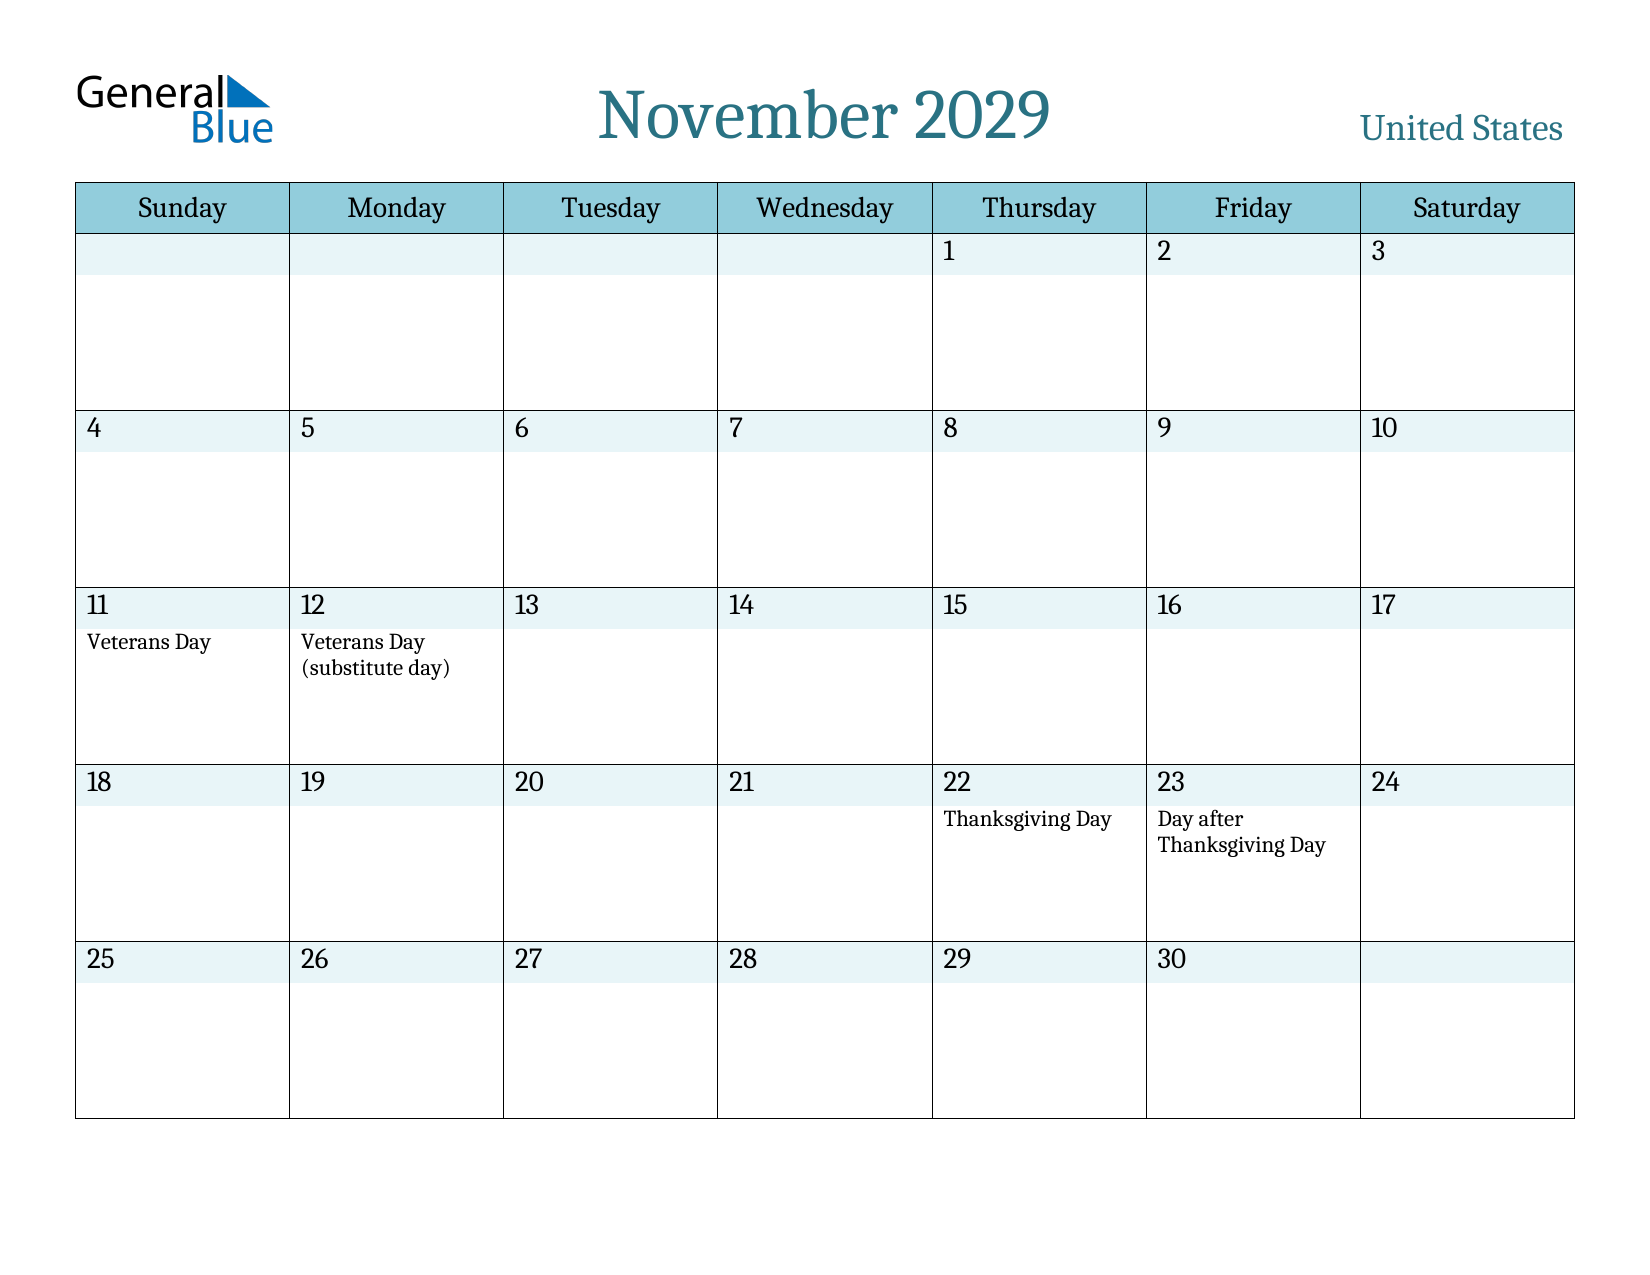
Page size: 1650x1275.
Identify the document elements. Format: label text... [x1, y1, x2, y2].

table_cell Day after Thanksgiving Day [1147, 806, 1360, 941]
table_cell [1361, 942, 1574, 983]
table_cell 27 [504, 942, 717, 983]
table_cell [76, 275, 289, 410]
table_cell 7 [718, 411, 932, 452]
table_cell Friday [1147, 183, 1360, 233]
table_cell [290, 275, 503, 410]
table_cell 20 [504, 765, 717, 806]
table_cell [933, 983, 1146, 1118]
table_cell 14 [718, 588, 932, 629]
table_cell [1361, 983, 1574, 1118]
table_cell [504, 983, 717, 1118]
table_cell [718, 806, 932, 941]
table_cell [1361, 275, 1574, 410]
table_cell [504, 275, 717, 410]
table_cell [718, 983, 932, 1118]
table_cell [933, 275, 1146, 410]
table_cell 4 [76, 411, 289, 452]
table_cell 24 [1361, 765, 1574, 806]
table_cell [504, 629, 717, 764]
table_cell 8 [933, 411, 1146, 452]
table_cell 22 [933, 765, 1146, 806]
table_cell Veterans Day (substitute day) [290, 629, 503, 764]
table_cell Thanksgiving Day [933, 806, 1146, 941]
table_cell Thursday [933, 183, 1146, 233]
table_cell [290, 234, 503, 275]
table_cell [290, 452, 503, 587]
table_cell 15 [933, 588, 1146, 629]
table_header [76, 75, 503, 182]
table_cell [1361, 629, 1574, 764]
table_cell [290, 983, 503, 1118]
table_cell Veterans Day [76, 629, 289, 764]
table_cell [1147, 275, 1360, 410]
table_cell Sunday [76, 183, 289, 233]
table_cell [76, 234, 289, 275]
table_cell 30 [1147, 942, 1360, 983]
table_cell 28 [718, 942, 932, 983]
table_cell [718, 234, 932, 275]
table_cell Monday [290, 183, 503, 233]
table_cell Wednesday [718, 183, 932, 233]
table_cell 17 [1361, 588, 1574, 629]
table_cell [504, 234, 717, 275]
table_cell 19 [290, 765, 503, 806]
table_header United States [1146, 75, 1574, 182]
table_cell [718, 275, 932, 410]
table_cell [504, 806, 717, 941]
table_cell 25 [76, 942, 289, 983]
table_cell 5 [290, 411, 503, 452]
table_cell 16 [1147, 588, 1360, 629]
table_cell [1147, 629, 1360, 764]
table_cell [1147, 983, 1360, 1118]
table_cell 1 [933, 234, 1146, 275]
table_cell [718, 452, 932, 587]
table_cell [718, 629, 932, 764]
table_cell Tuesday [504, 183, 717, 233]
table_cell [1361, 806, 1574, 941]
table_cell 3 [1361, 234, 1574, 275]
table_cell [290, 806, 503, 941]
table_cell [1361, 452, 1574, 587]
table_header November 2029 [504, 75, 1146, 182]
table_cell [933, 629, 1146, 764]
table_cell 29 [933, 942, 1146, 983]
table_cell 9 [1147, 411, 1360, 452]
table_cell 6 [504, 411, 717, 452]
table_cell 12 [290, 588, 503, 629]
table_cell [1147, 452, 1360, 587]
table_cell 2 [1147, 234, 1360, 275]
table_cell [76, 452, 289, 587]
table_cell 21 [718, 765, 932, 806]
table_cell 26 [290, 942, 503, 983]
table_cell Saturday [1361, 183, 1574, 233]
table_cell 23 [1147, 765, 1360, 806]
table_cell [933, 452, 1146, 587]
table_cell 13 [504, 588, 717, 629]
table_cell [76, 806, 289, 941]
table_cell 10 [1361, 411, 1574, 452]
table_cell 11 [76, 588, 289, 629]
table_cell [76, 983, 289, 1118]
picture [77, 75, 273, 143]
table_cell [504, 452, 717, 587]
table_cell 18 [76, 765, 289, 806]
